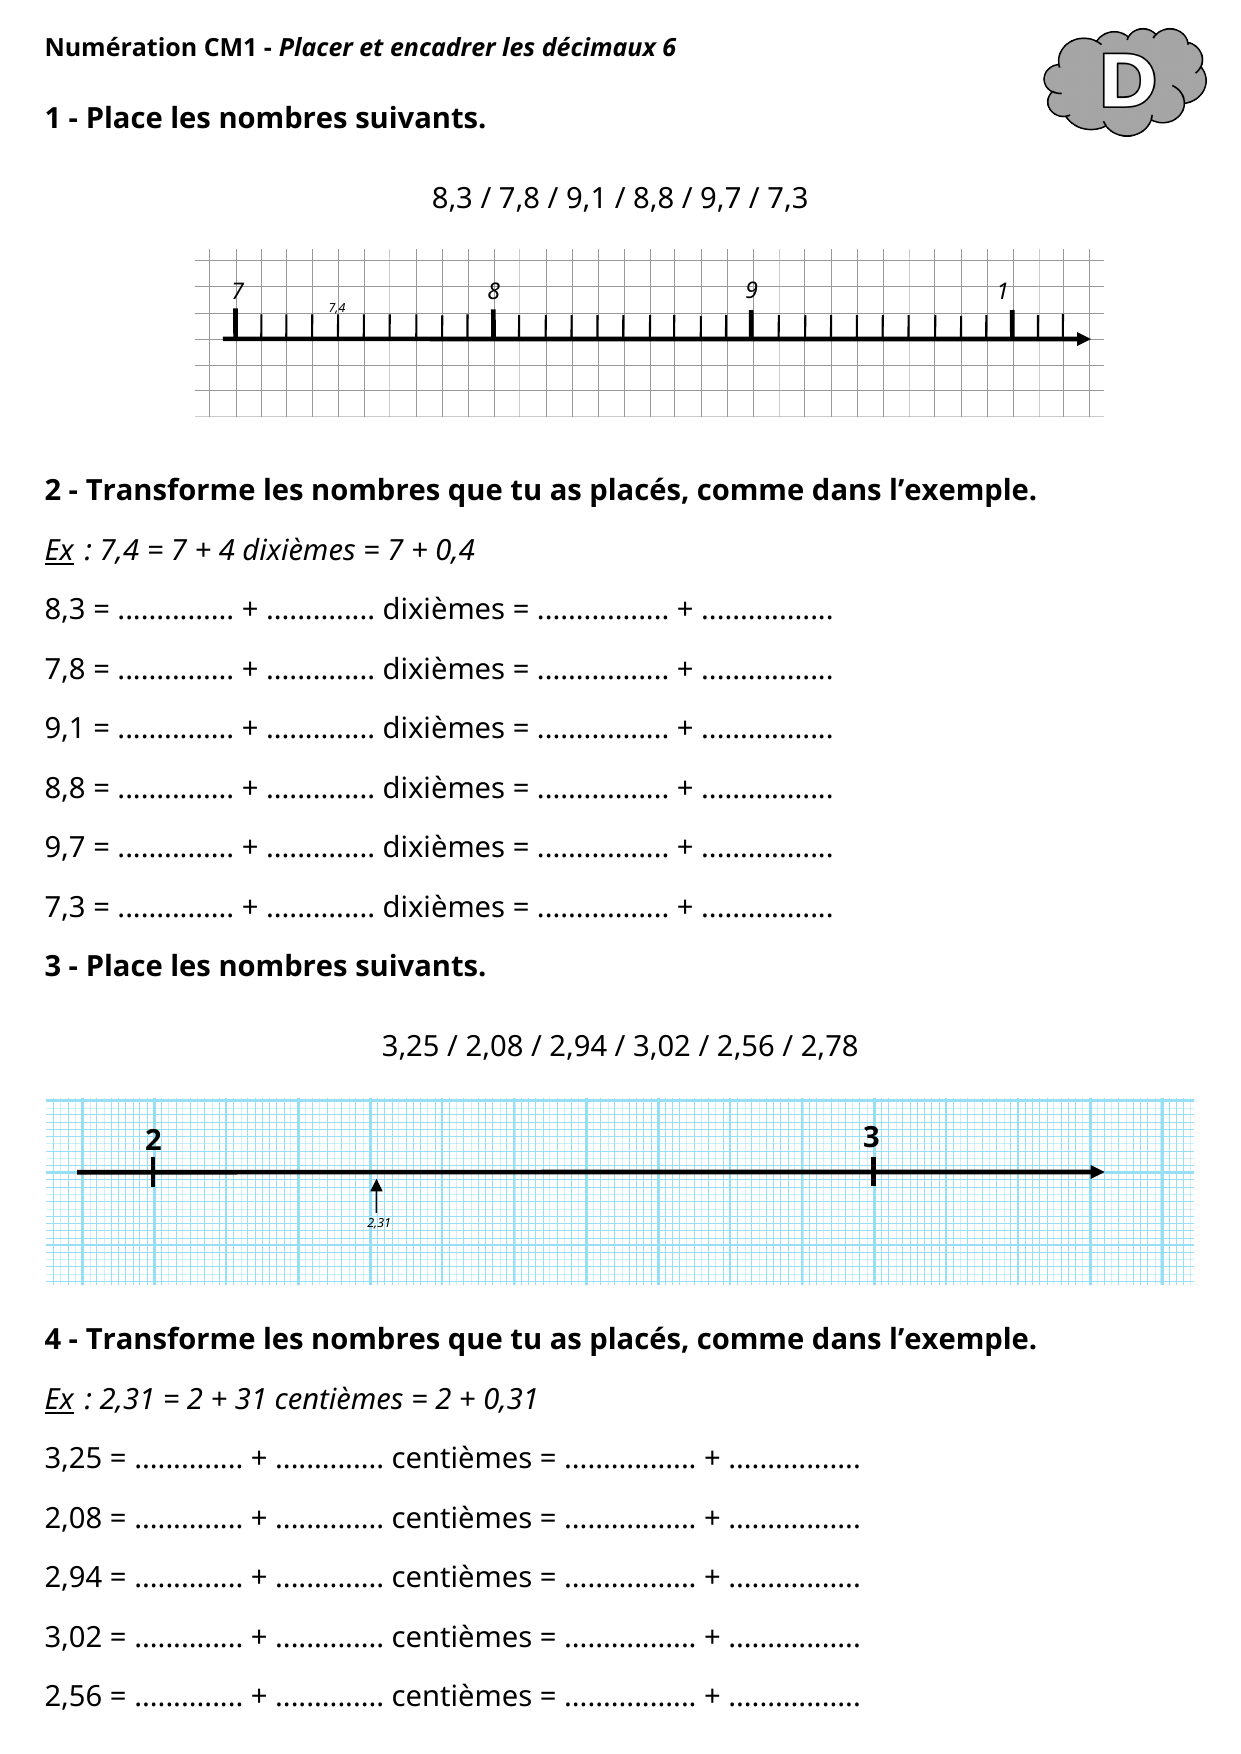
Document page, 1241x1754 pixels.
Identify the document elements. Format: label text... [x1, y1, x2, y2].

text Numération CM1 - Placer et encadrer les décimaux 6 [44, 29, 1037, 64]
picture [46, 1098, 1195, 1285]
text 4 - Transforme les nombres que tu as placés, comme dans l’exemple. [44, 1319, 1196, 1358]
text 2 - Transforme les nombres que tu as placés, comme dans l’exemple. [44, 469, 1196, 509]
text 3,02 = .............. + .............. centièmes = ................. + ................. [44, 1616, 1196, 1656]
text 2,08 = .............. + .............. centièmes = ................. + ................. [44, 1497, 1196, 1537]
picture [1037, 23, 1213, 142]
text 3 - Place les nombres suivants. [44, 945, 1196, 985]
text 1 - Place les nombres suivants. [44, 98, 1037, 137]
text Ex : 7,4 = 7 + 4 dixièmes = 7 + 0,4 [44, 529, 1196, 569]
text 8,8 = ............... + .............. dixièmes = ................. + ................. [44, 767, 1196, 807]
text 2,94 = .............. + .............. centièmes = ................. + ................. [44, 1557, 1196, 1596]
text Ex : 2,31 = 2 + 31 centièmes = 2 + 0,31 [44, 1378, 1196, 1418]
text 8,3 / 7,8 / 9,1 / 8,8 / 9,7 / 7,3 [44, 177, 1196, 217]
text 7,3 = ............... + .............. dixièmes = ................. + ................. [44, 886, 1196, 926]
text 9,7 = ............... + .............. dixièmes = ................. + ................. [44, 826, 1196, 866]
text 9,1 = ............... + .............. dixièmes = ................. + ................. [44, 707, 1196, 747]
text 3,25 / 2,08 / 2,94 / 3,02 / 2,56 / 2,78 [44, 1025, 1196, 1064]
text 2,56 = .............. + .............. centièmes = ................. + ................. [44, 1676, 1196, 1715]
text 7,8 = ............... + .............. dixièmes = ................. + ................. [44, 648, 1196, 688]
text 3,25 = .............. + .............. centièmes = ................. + ................. [44, 1438, 1196, 1477]
text 8,3 = ............... + .............. dixièmes = ................. + ................. [44, 588, 1196, 628]
